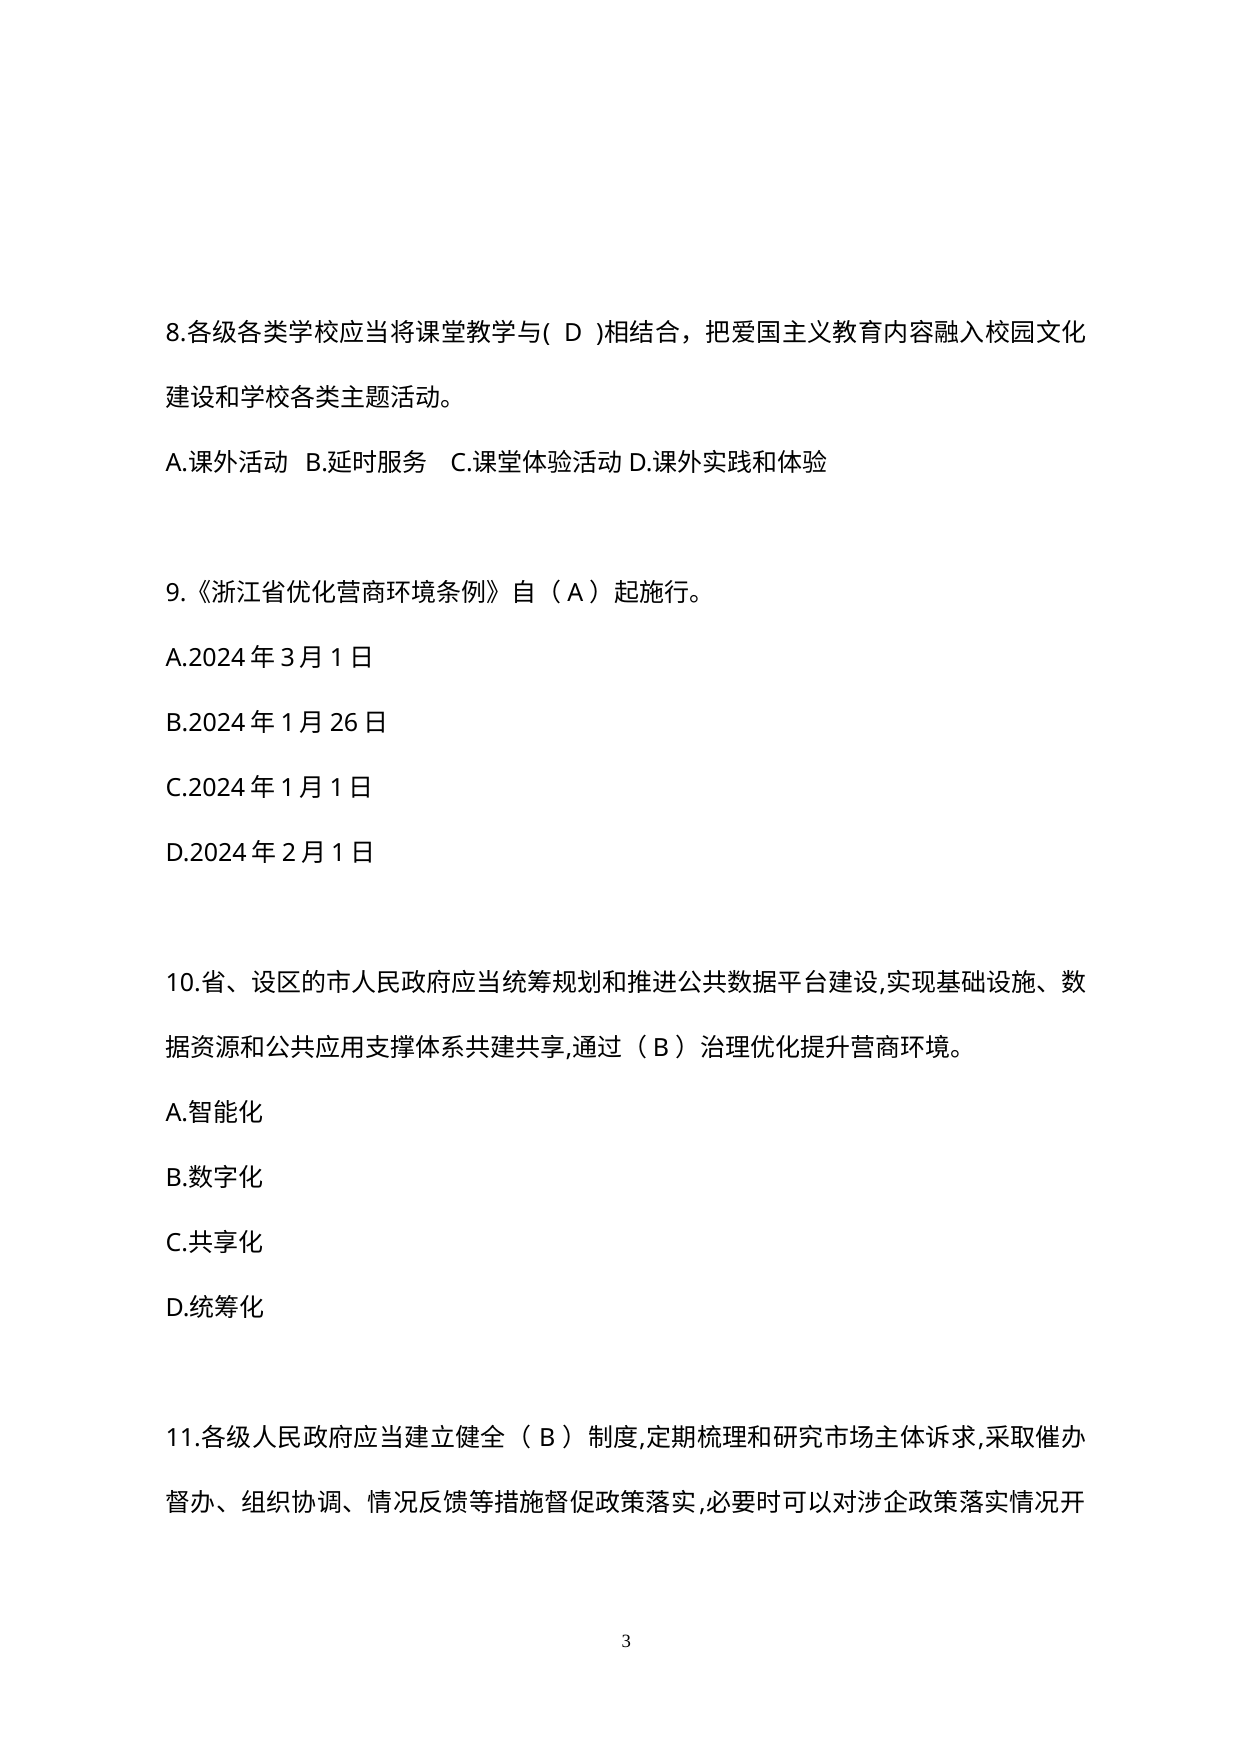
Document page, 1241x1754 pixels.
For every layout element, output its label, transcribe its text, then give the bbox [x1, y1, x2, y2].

text A.课外活动 B.延时服务 C.课堂体验活动 D.课外实践和体验 [165, 428, 1087, 493]
text C.2024年1月1日 [165, 753, 1087, 818]
text D.统筹化 [165, 1273, 1087, 1338]
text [165, 1403, 1087, 1533]
text A.智能化 [165, 1078, 1087, 1143]
text 9.《浙江省优化营商环境条例》自（ A ）起施行。 [165, 558, 1087, 623]
text A.2024年3月1日 [165, 623, 1087, 688]
text 10.省、设区的市人民政府应当统筹规划和推进公共数据平台建设,实现基础设施、数据资源和公共应用支撑体系共建共享,通过（ B ）治理优化提升营商环境。 [165, 948, 1087, 1078]
text B.2024年1月26日 [165, 688, 1087, 753]
text C.共享化 [165, 1208, 1087, 1273]
text B.数字化 [165, 1143, 1087, 1208]
text 8.各级各类学校应当将课堂教学与( D )相结合，把爱国主义教育内容融入校园文化建设和学校各类主题活动。 [165, 298, 1087, 428]
text D.2024年2月1日 [165, 818, 1087, 883]
